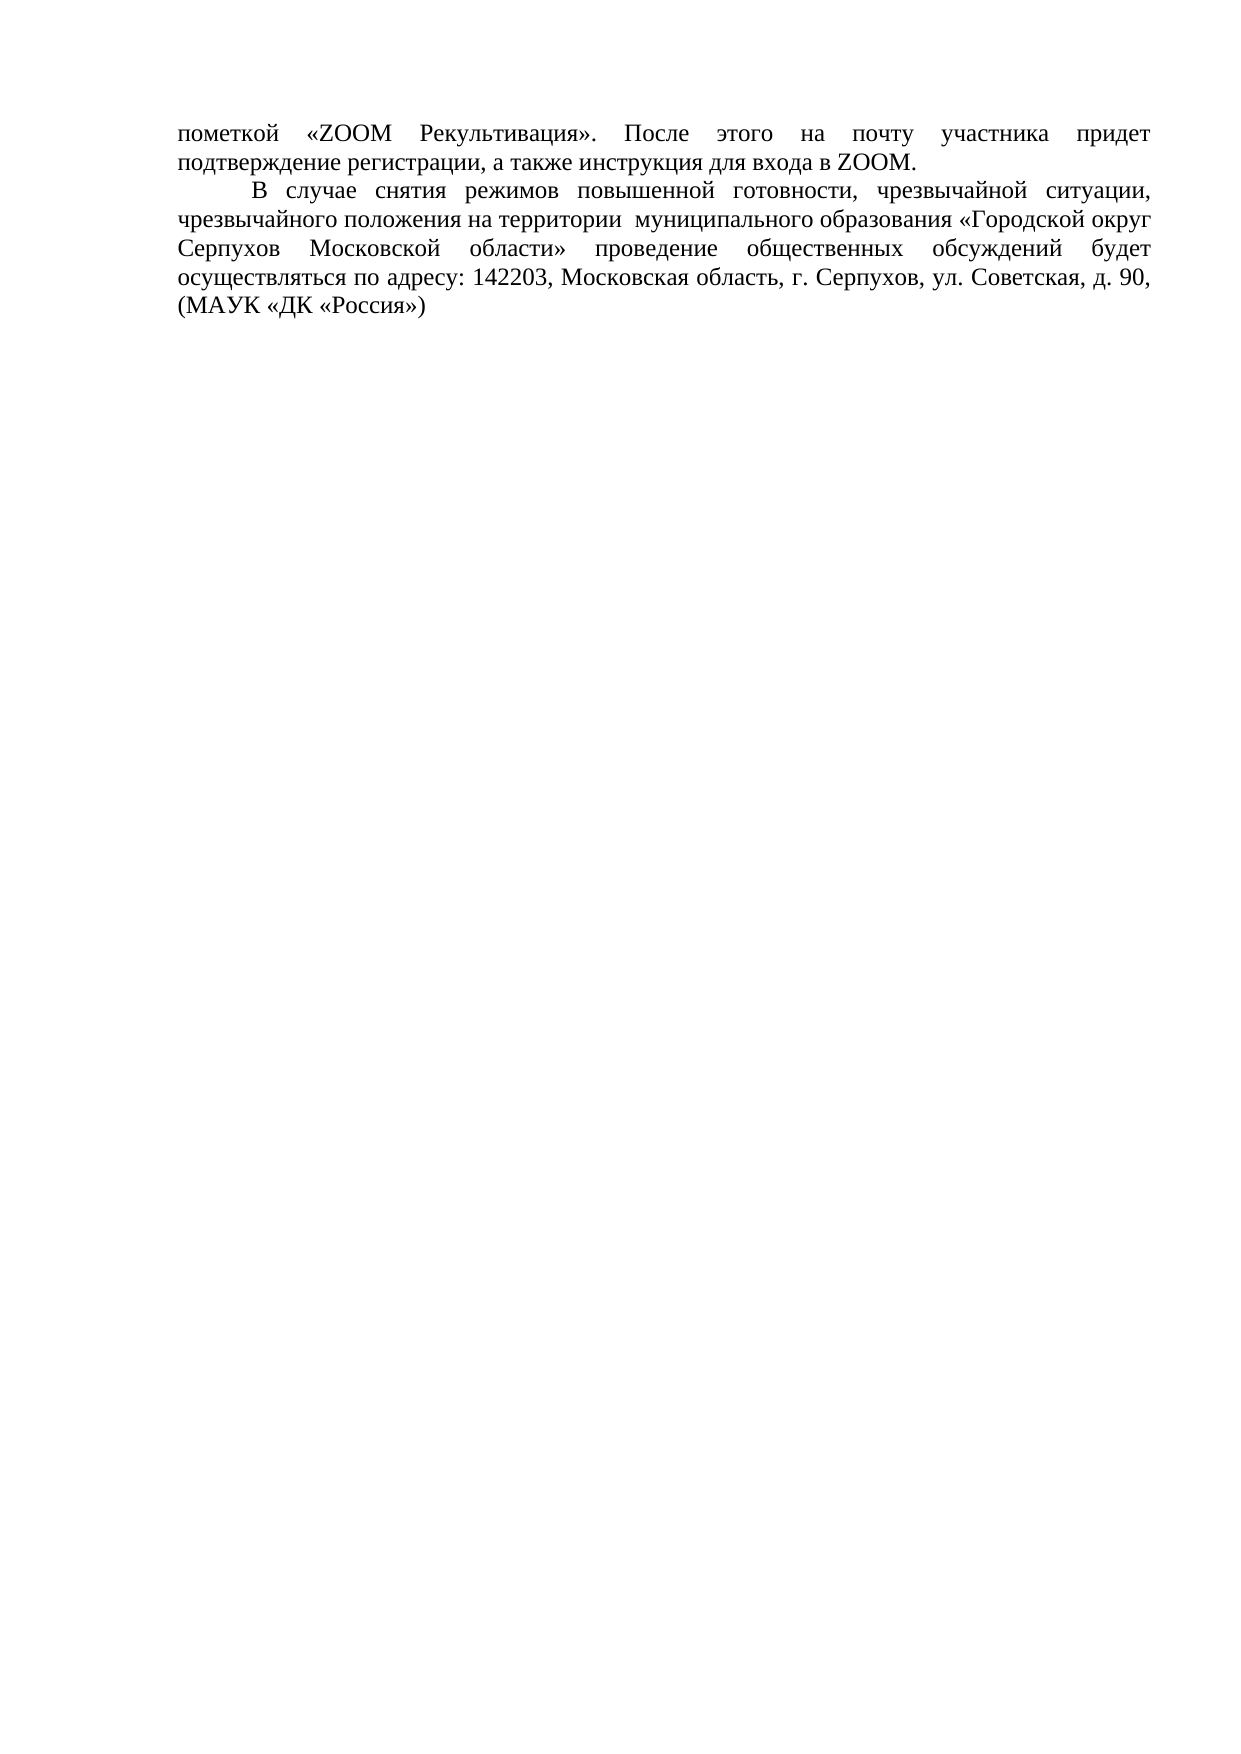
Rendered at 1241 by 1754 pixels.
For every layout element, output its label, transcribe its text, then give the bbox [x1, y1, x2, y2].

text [177, 118, 1152, 176]
text В случае снятия режимов повышенной готовности, чрезвычайной ситуации, чрезвычайного положения на территории муниципального образования «Городской округ Серпухов Московской области» проведение общественных обсуждений будет осуществляться по адресу: 142203, Московская область, г. Серпухов, ул. Советская, д. 90, (МАУК «ДК «Россия») [177, 176, 1152, 319]
